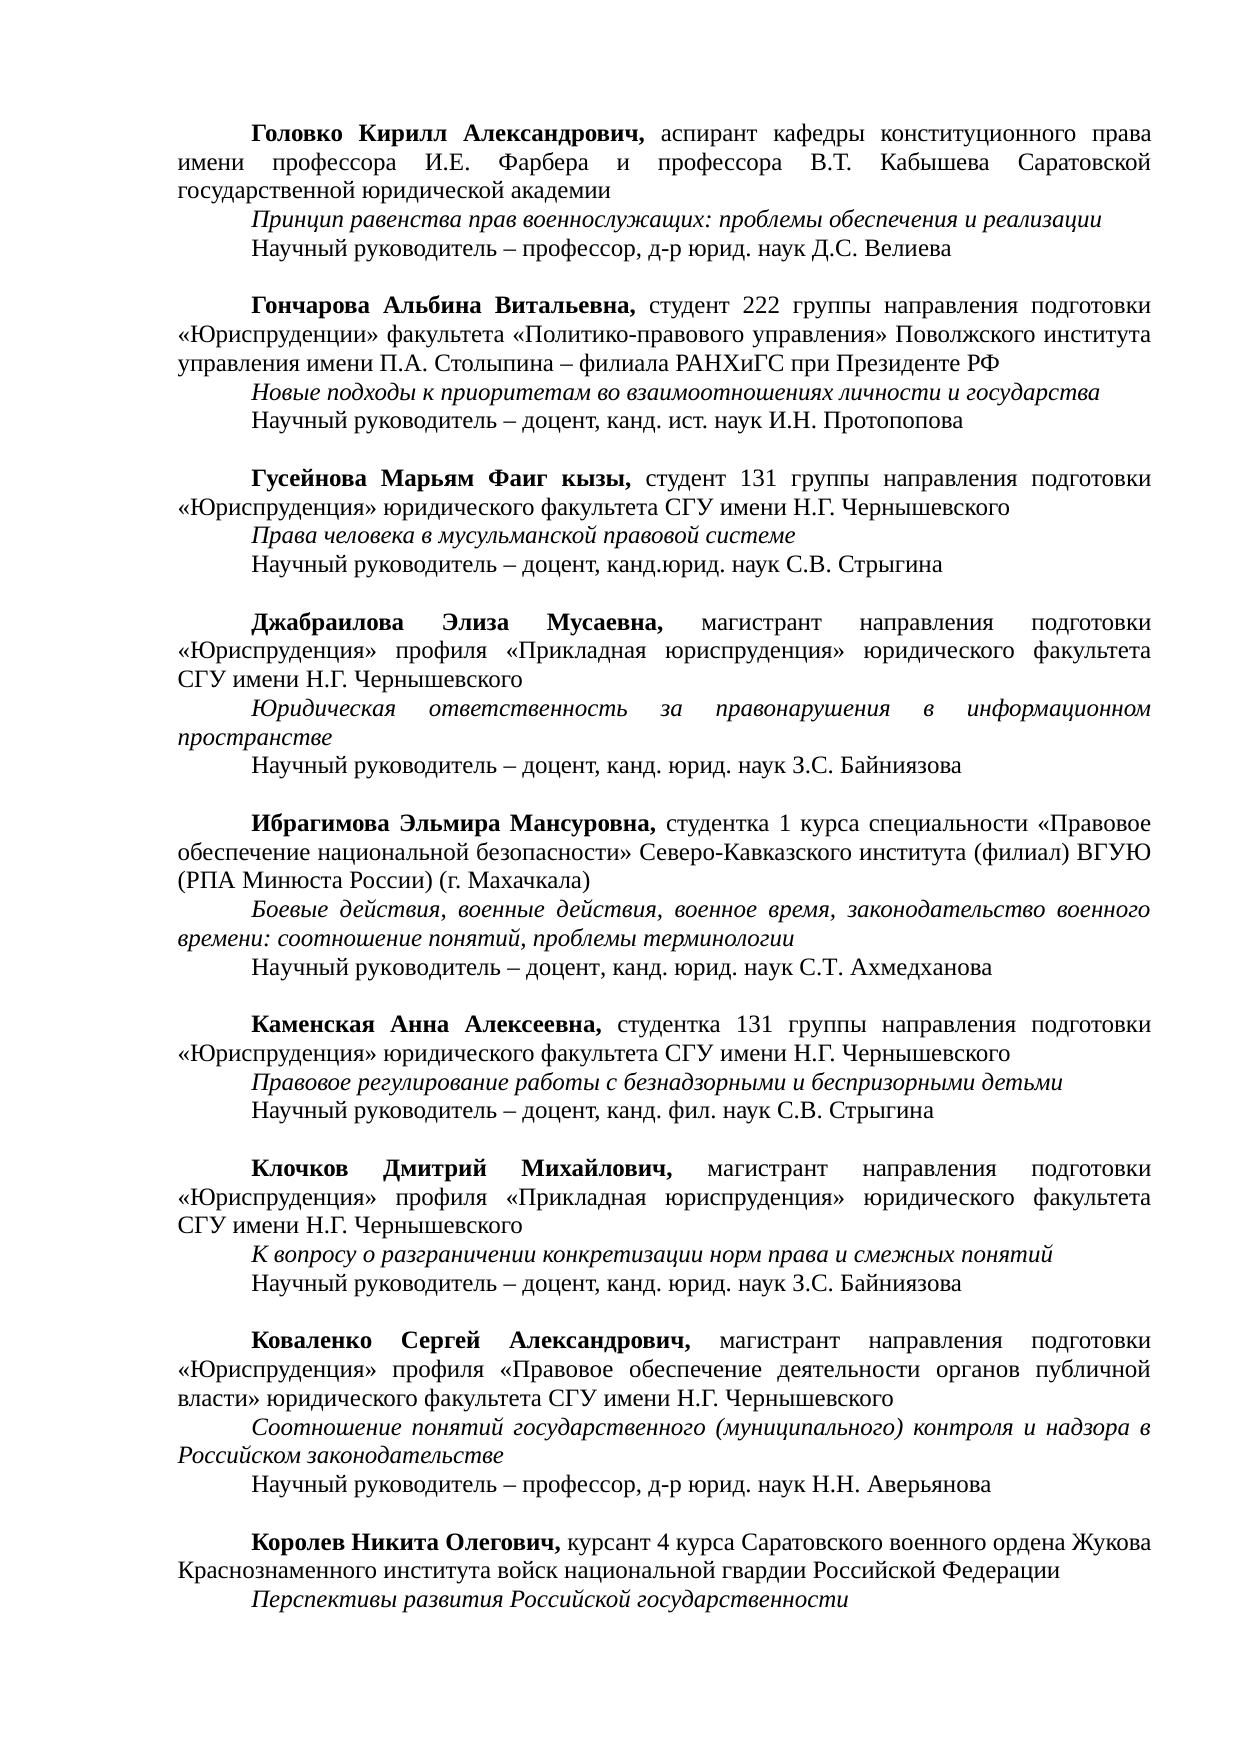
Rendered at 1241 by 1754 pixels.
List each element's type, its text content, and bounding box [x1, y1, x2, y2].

text Ибрагимова Эльмира Мансуровна, студентка 1 курса специальности «Правовое обеспечение национальной безопасности» Северо-Кавказского института (филиал) ВГУЮ (РПА Минюста России) (г. Махачкала) [177, 808, 1152, 894]
text Права человека в мусульманской правовой системе [177, 521, 1152, 549]
text Правовое регулирование работы с безнадзорными и беспризорными детьми [177, 1067, 1152, 1096]
text Джабраилова Элиза Мусаевна, магистрант направления подготовки «Юриспруденция» профиля «Прикладная юриспруденция» юридического факультета СГУ имени Н.Г. Чернышевского [177, 607, 1152, 693]
text Научный руководитель – доцент, канд. фил. наук С.В. Стрыгина [177, 1096, 1152, 1124]
text Юридическая ответственность за правонарушения в информационном пространстве [177, 693, 1152, 751]
text Научный руководитель – доцент, канд. юрид. наук З.С. Байниязова [177, 1268, 1152, 1297]
text Научный руководитель – доцент, канд.юрид. наук С.В. Стрыгина [177, 549, 1152, 578]
text Каменская Анна Алексеевна, студентка 131 группы направления подготовки «Юриспруденция» юридического факультета СГУ имени Н.Г. Чернышевского [177, 1009, 1152, 1067]
text Королев Никита Олегович, курсант 4 курса Саратовского военного ордена Жукова Краснознаменного института войск национальной гвардии Российской Федерации [177, 1527, 1152, 1584]
text К вопросу о разграничении конкретизации норм права и смежных понятий [177, 1239, 1152, 1268]
text Научный руководитель – доцент, канд. ист. наук И.Н. Протопопова [177, 406, 1152, 434]
text Соотношение понятий государственного (муниципального) контроля и надзора в Российском законодательстве [177, 1412, 1152, 1469]
text Гусейнова Марьям Фаиг кызы, студент 131 группы направления подготовки «Юриспруденция» юридического факультета СГУ имени Н.Г. Чернышевского [177, 463, 1152, 521]
text Клочков Дмитрий Михайлович, магистрант направления подготовки «Юриспруденция» профиля «Прикладная юриспруденция» юридического факультета СГУ имени Н.Г. Чернышевского [177, 1153, 1152, 1239]
text Боевые действия, военные действия, военное время, законодательство военного времени: соотношение понятий, проблемы терминологии [177, 894, 1152, 952]
text Гончарова Альбина Витальевна, студент 222 группы направления подготовки «Юриспруденции» факультета «Политико-правового управления» Поволжского института управления имени П.А. Столыпина – филиала РАНХиГС при Президенте РФ [177, 291, 1152, 377]
text Научный руководитель – доцент, канд. юрид. наук З.С. Байниязова [177, 751, 1152, 779]
text Научный руководитель – профессор, д-р юрид. наук Д.С. Велиева [177, 233, 1152, 262]
text Коваленко Сергей Александрович, магистрант направления подготовки «Юриспруденция» профиля «Правовое обеспечение деятельности органов публичной власти» юридического факультета СГУ имени Н.Г. Чернышевского [177, 1326, 1152, 1412]
text Головко Кирилл Александрович, аспирант кафедры конституционного права имени профессора И.Е. Фарбера и профессора В.Т. Кабышева Саратовской государственной юридической академии [177, 118, 1152, 204]
text Научный руководитель – профессор, д-р юрид. наук Н.Н. Аверьянова [177, 1469, 1152, 1498]
text Перспективы развития Российской государственности [177, 1584, 1152, 1613]
text Научный руководитель – доцент, канд. юрид. наук С.Т. Ахмедханова [177, 952, 1152, 981]
text Новые подходы к приоритетам во взаимоотношениях личности и государства [177, 377, 1152, 406]
text Принцип равенства прав военнослужащих: проблемы обеспечения и реализации [177, 204, 1152, 233]
